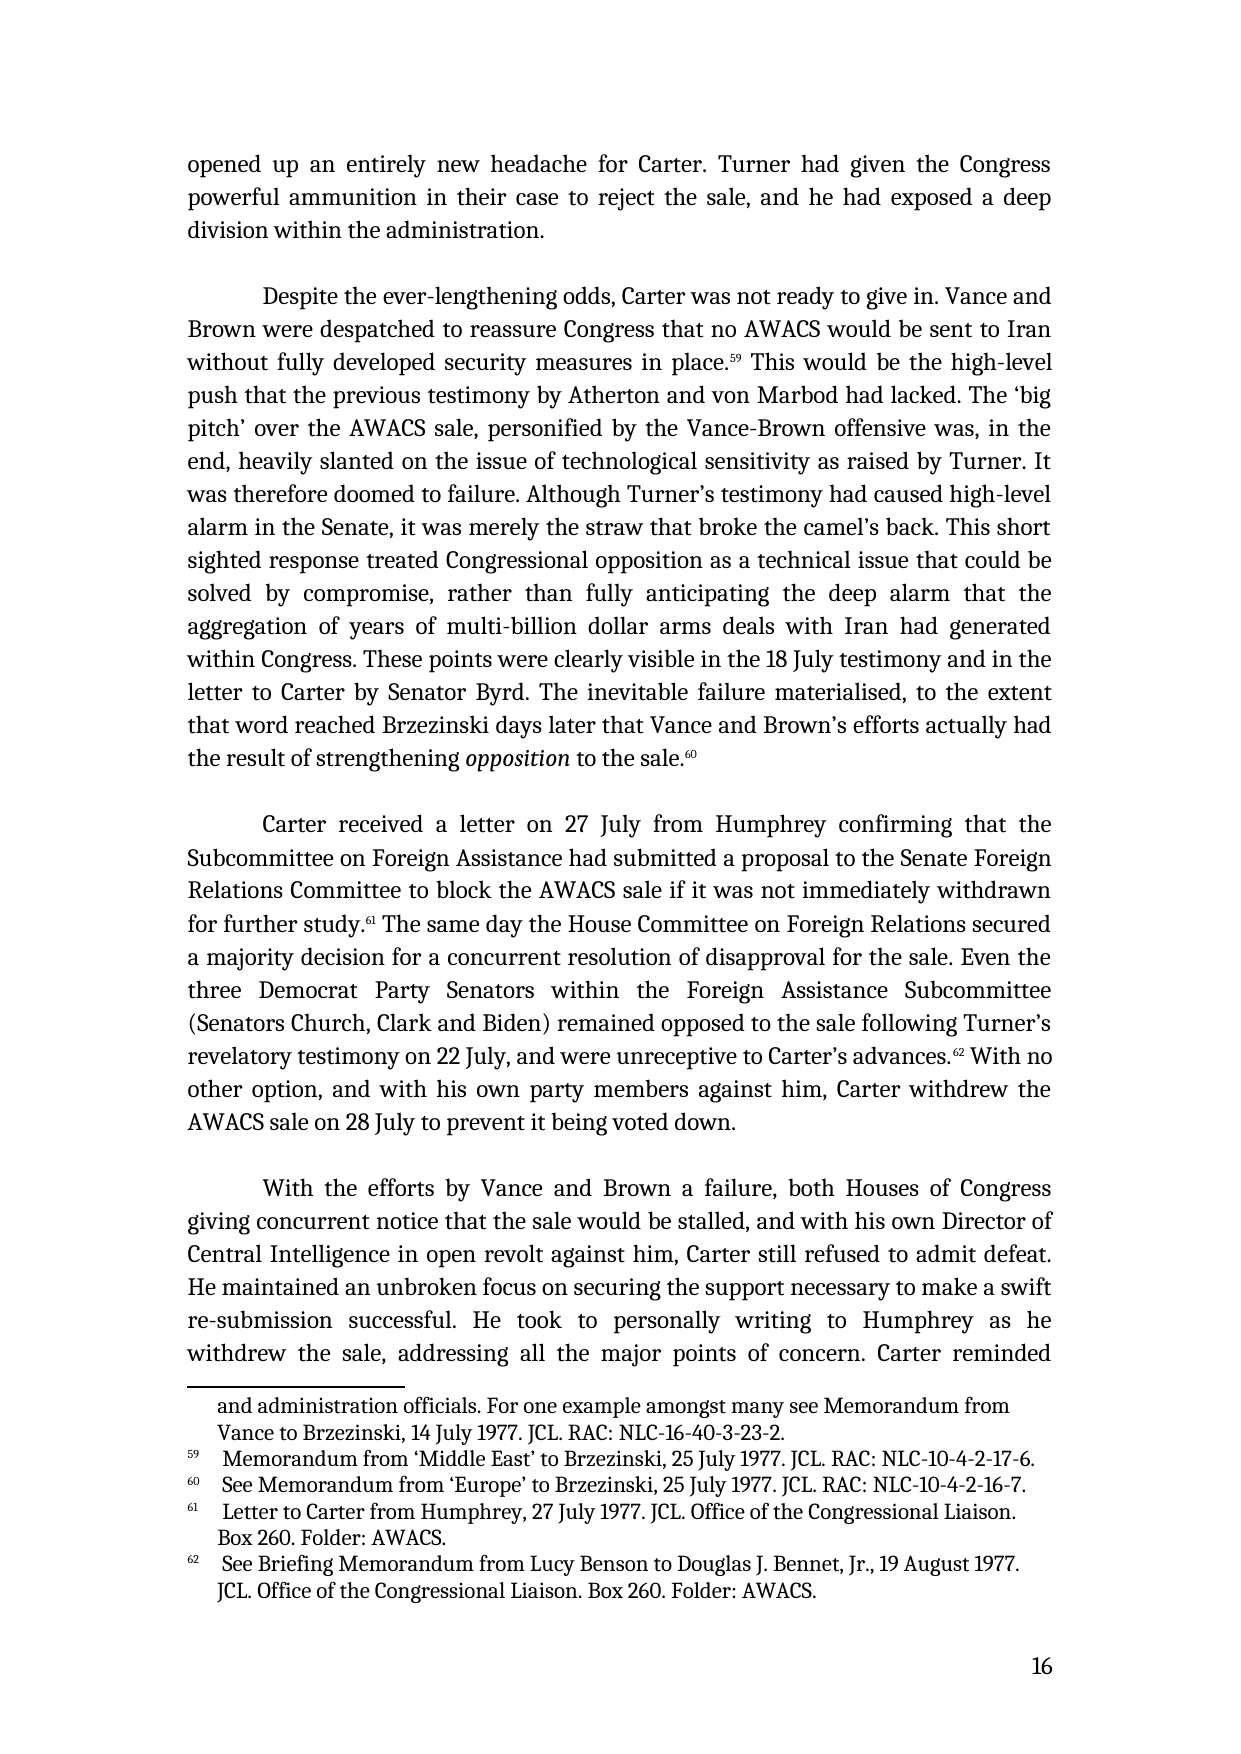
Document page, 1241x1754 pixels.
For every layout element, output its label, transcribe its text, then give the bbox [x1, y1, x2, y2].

text Carter received a letter on 27 July from Humphrey confirming that the Subcommittee on Foreign Assistance had submitted a proposal to the Senate Foreign Relations Committee to block the AWACS sale if it was not immediately withdrawn for further study. The same day the House Committee on Foreign Relations secured a majority decision for a concurrent resolution of disapproval for the sale. Even the three Democrat Party Senators within the Foreign Assistance Subcommittee (Senators Church, Clark and Biden) remained opposed to the sale following Turner’s revelatory testimony on 22 July, and were unreceptive to Carter’s advances. With no other option, and with his own party members against him, Carter withdrew the AWACS sale on 28 July to prevent it being voted down. [187, 810, 1053, 1136]
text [187, 1174, 1053, 1367]
text Despite the ever-lengthening odds, Carter was not ready to give in. Vance and Brown were despatched to reassure Congress that no AWACS would be sent to Iran without fully developed security measures in place. This would be the high-level push that the previous testimony by Atherton and von Marbod had lacked. The ‘big pitch’ over the AWACS sale, personified by the Vance-Brown offensive was, in the end, heavily slanted on the issue of technological sensitivity as raised by Turner. It was therefore doomed to failure. Although Turner’s testimony had caused high-level alarm in the Senate, it was merely the straw that broke the camel’s back. This short sighted response treated Congressional opposition as a technical issue that could be solved by compromise, rather than fully anticipating the deep alarm that the aggregation of years of multi-billion dollar arms deals with Iran had generated within Congress. These points were clearly visible in the 18 July testimony and in the letter to Carter by Senator Byrd. The inevitable failure materialised, to the extent that word reached Brzezinski days later that Vance and Brown’s efforts actually had the result of strengthening opposition to the sale. [187, 282, 1053, 773]
